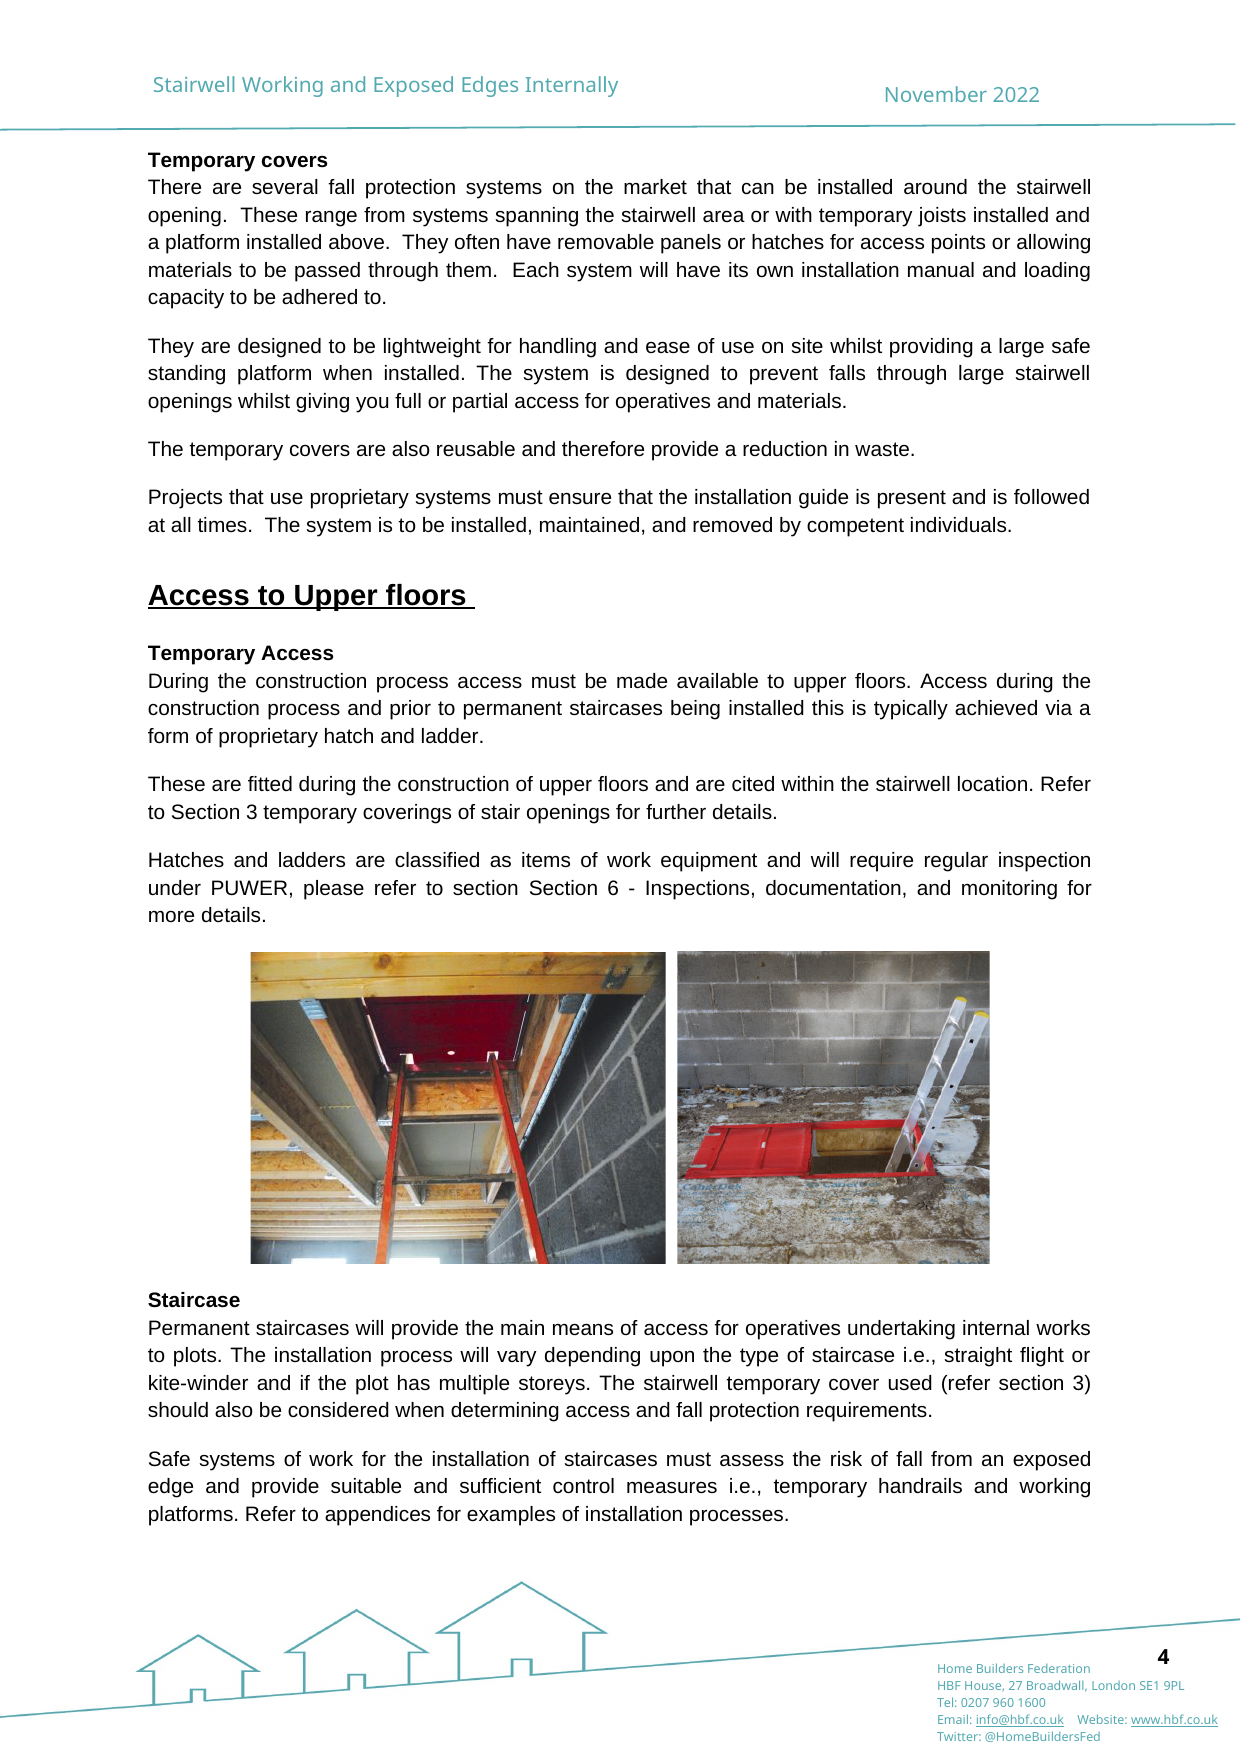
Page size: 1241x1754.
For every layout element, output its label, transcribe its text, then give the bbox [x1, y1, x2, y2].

text Safe systems of work for the installation of staircases must assess the risk of fall from an exposed edge and provide suitable and sufficient control measures i.e., temporary handrails and working platforms. Refer to appendices for examples of installation processes. [148, 1446, 1092, 1525]
text These are fitted during the construction of upper floors and are cited within the stairwell location. Refer to Section 3 temporary coverings of stair openings for further details. [148, 772, 1092, 823]
text Staircase [148, 1288, 1092, 1312]
picture [0, 1578, 1241, 1724]
text They are designed to be lightweight for handling and ease of use on site whilst providing a large safe standing platform when installed. The system is designed to prevent falls through large stairwell openings whilst giving you full or partial access for operatives and materials. [148, 333, 1092, 412]
text Projects that use proprietary systems must ensure that the installation guide is present and is followed at all times. The system is to be installed, maintained, and removed by competent individuals. [148, 485, 1092, 537]
text There are several fall protection systems on the market that can be installed around the stairwell opening. These range from systems spanning the stairwell area or with temporary joists installed and a platform installed above. They often have removable panels or hatches for access points or allowing materials to be passed through them. Each system will have its own installation manual and loading capacity to be adhered to. [148, 175, 1092, 309]
text The temporary covers are also reusable and therefore provide a reduction in waste. [148, 437, 1092, 461]
text Temporary covers [148, 148, 1092, 172]
text Hatches and ladders are classified as items of work equipment and will require regular inspection under PUWER, please refer to section Section 6 - Inspections, documentation, and monitoring for more details. [148, 848, 1092, 927]
text During the construction process access must be made available to upper floors. Access during the construction process and prior to permanent staircases being installed this is typically achieved via a form of proprietary hatch and ladder. [148, 669, 1092, 748]
text Permanent staircases will provide the main means of access for operatives undertaking internal works to plots. The installation process will vary depending upon the type of staircase i.e., straight flight or kite-winder and if the plot has multiple storeys. The stairwell temporary cover used (refer section 3) should also be considered when determining access and fall protection requirements. [148, 1316, 1092, 1422]
picture [250, 952, 666, 1264]
picture [677, 951, 990, 1264]
text Access to Upper floors [148, 578, 1092, 611]
text Temporary Access [148, 641, 1092, 665]
